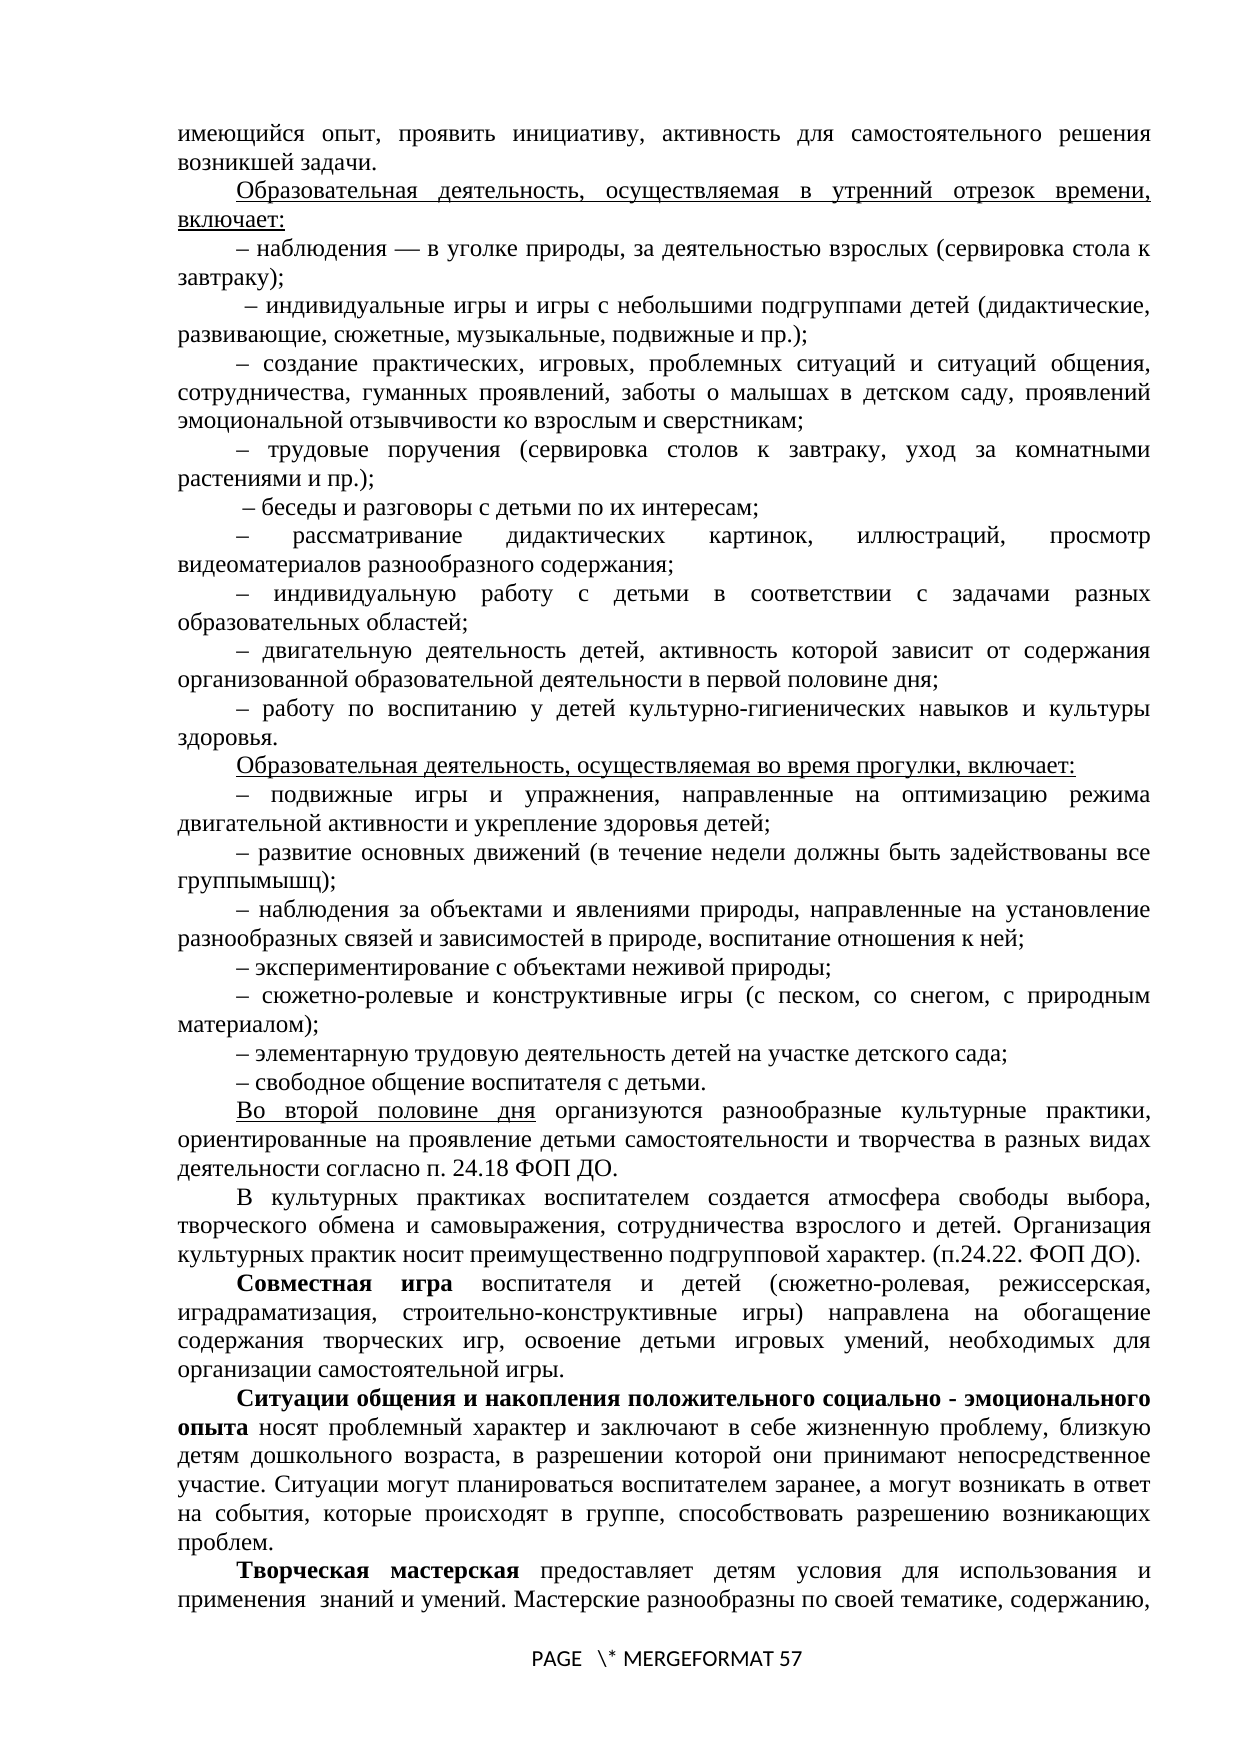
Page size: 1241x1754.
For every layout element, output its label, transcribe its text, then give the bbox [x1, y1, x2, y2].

text – наблюдения за объектами и явлениями природы, направленные на установление разнообразных связей и зависимостей в природе, воспитание отношения к ней; [177, 894, 1152, 952]
text – развитие основных движений (в течение недели должны быть задействованы все группымышц); [177, 837, 1152, 894]
text – индивидуальную работу с детьми в соответствии с задачами разных образовательных областей; [177, 578, 1152, 636]
text – трудовые поручения (сервировка столов к завтраку, уход за комнатными растениями и пр.); [177, 434, 1152, 492]
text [177, 1556, 1152, 1613]
text – элементарную трудовую деятельность детей на участке детского сада; [177, 1038, 1152, 1067]
text Образовательная деятельность, осуществляемая в утренний отрезок времени, включает: [177, 176, 1152, 233]
text В культурных практиках воспитателем создается атмосфера свободы выбора, творческого обмена и самовыражения, сотрудничества взрослого и детей. Организация культурных практик носит преимущественно подгрупповой характер. (п.24.22. ФОП ДО). [177, 1182, 1152, 1268]
text – экспериментирование с объектами неживой природы; [177, 952, 1152, 981]
text – работу по воспитанию у детей культурно-гигиенических навыков и культуры здоровья. [177, 693, 1152, 751]
text – подвижные игры и упражнения, направленные на оптимизацию режима двигательной активности и укрепление здоровья детей; [177, 779, 1152, 837]
text Ситуации общения и накопления положительного социально - эмоционального опыта носят проблемный характер и заключают в себе жизненную проблему, близкую детям дошкольного возраста, в разрешении которой они принимают непосредственное участие. Ситуации могут планироваться воспитателем заранее, а могут возникать в ответ на события, которые происходят в группе, способствовать разрешению возникающих проблем. [177, 1383, 1152, 1556]
text – наблюдения — в уголке природы, за деятельностью взрослых (сервировка стола к завтраку); [177, 233, 1152, 291]
text – индивидуальные игры и игры с небольшими подгруппами детей (дидактические, развивающие, сюжетные, музыкальные, подвижные и пр.); [177, 291, 1152, 348]
text – свободное общение воспитателя с детьми. [177, 1067, 1152, 1096]
text Во второй половине дня организуются разнообразные культурные практики, ориентированные на проявление детьми самостоятельности и творчества в разных видах деятельности согласно п. 24.18 ФОП ДО. [177, 1096, 1152, 1182]
text – беседы и разговоры с детьми по их интересам; [177, 492, 1152, 521]
text – создание практических, игровых, проблемных ситуаций и ситуаций общения, сотрудничества, гуманных проявлений, заботы о малышах в детском саду, проявлений эмоциональной отзывчивости ко взрослым и сверстникам; [177, 348, 1152, 434]
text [177, 118, 1152, 176]
text Образовательная деятельность, осуществляемая во время прогулки, включает: [177, 751, 1152, 779]
text Совместная игра воспитателя и детей (сюжетно-ролевая, режиссерская, иградраматизация, строительно-конструктивные игры) направлена на обогащение содержания творческих игр, освоение детьми игровых умений, необходимых для организации самостоятельной игры. [177, 1268, 1152, 1383]
text – сюжетно-ролевые и конструктивные игры (с песком, со снегом, с природным материалом); [177, 981, 1152, 1038]
text – рассматривание дидактических картинок, иллюстраций, просмотр видеоматериалов разнообразного содержания; [177, 521, 1152, 578]
text – двигательную деятельность детей, активность которой зависит от содержания организованной образовательной деятельности в первой половине дня; [177, 636, 1152, 693]
